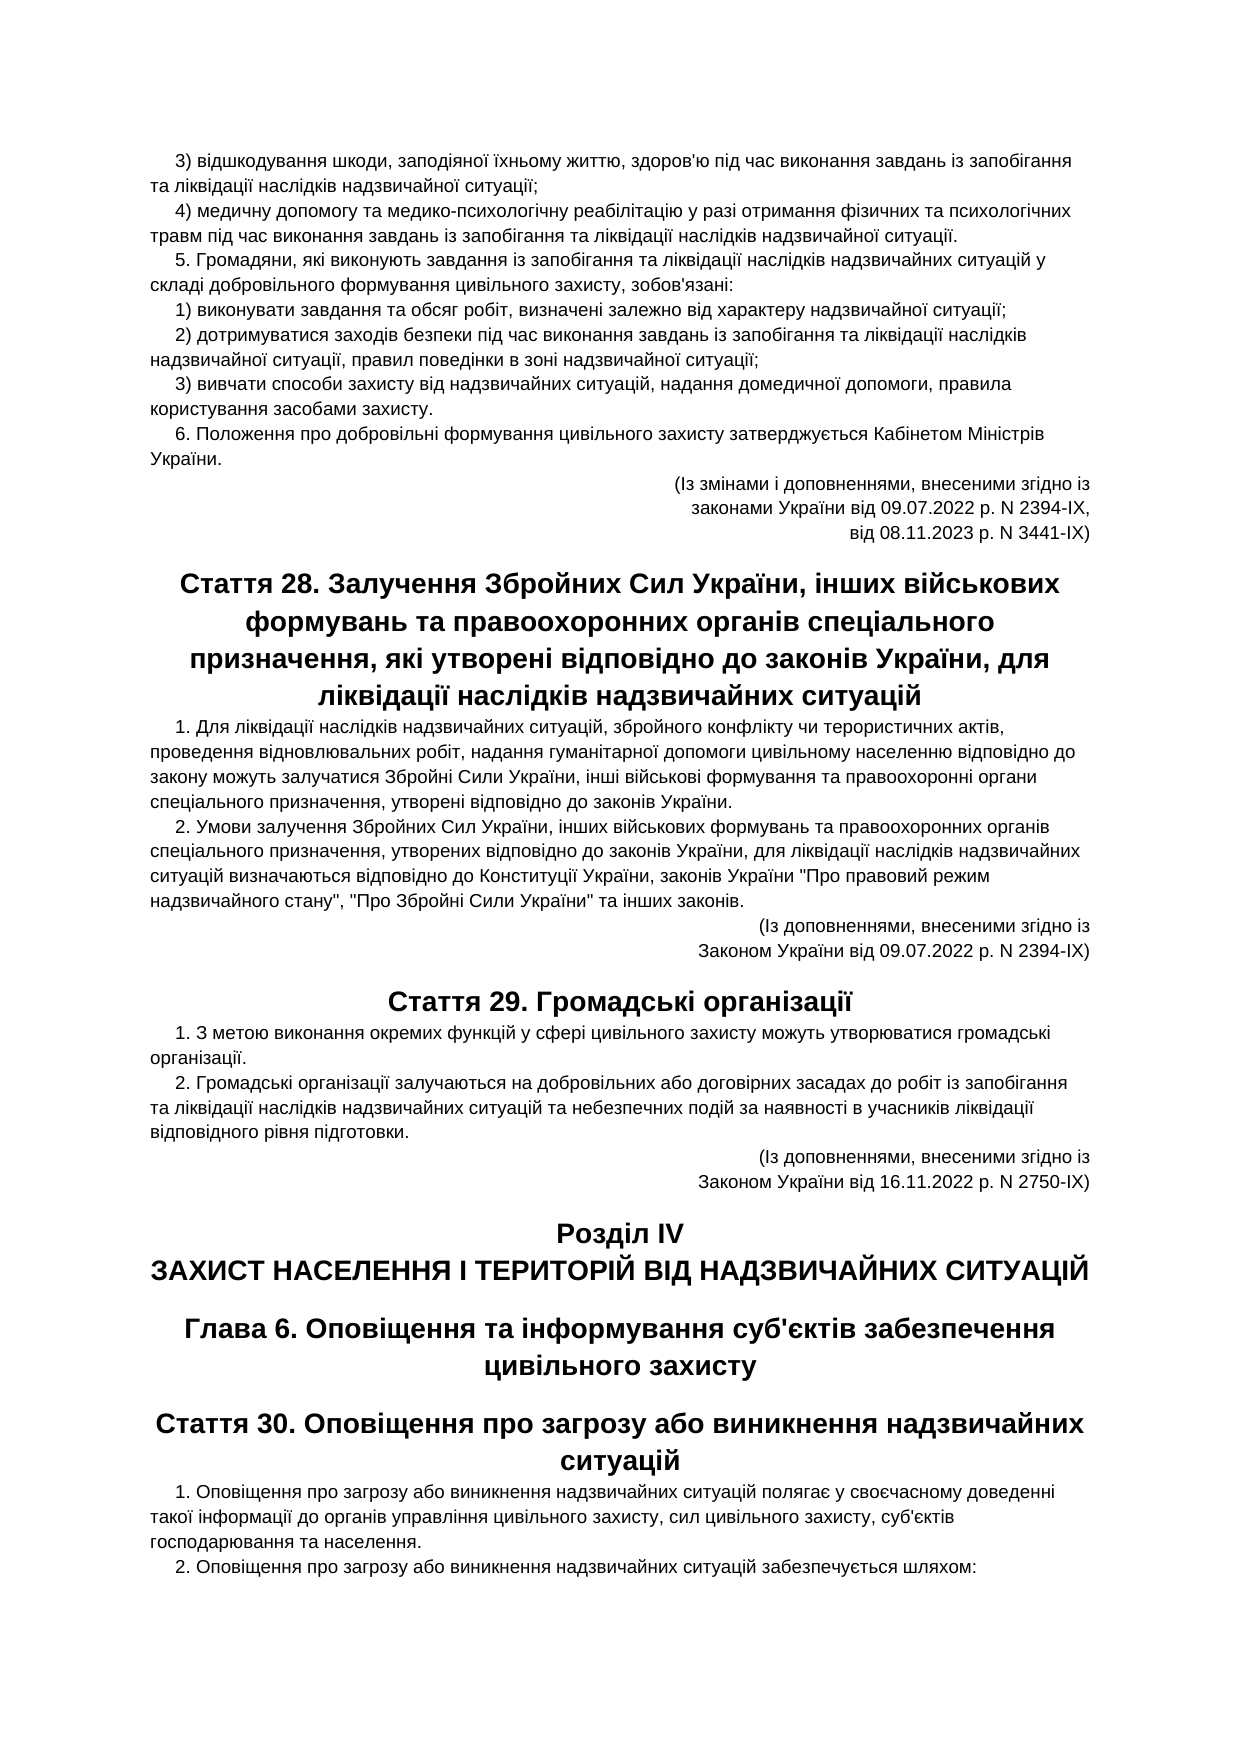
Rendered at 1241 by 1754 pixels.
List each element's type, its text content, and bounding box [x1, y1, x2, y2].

text 3) вивчати способи захисту від надзвичайних ситуацій, надання домедичної допомоги, правила користування засобами захисту. [150, 373, 1090, 419]
text (Із доповненнями, внесеними згідно із Законом України від 09.07.2022 р. N 2394-IX) [150, 914, 1090, 961]
subtitle Стаття 28. Залучення Збройних Сил України, інших військових формувань та правоохоронних органів спеціального призначення, які утворені відповідно до законів України, для ліквідації наслідків надзвичайних ситуацій [150, 567, 1090, 711]
text 2. Умови залучення Збройних Сил України, інших військових формувань та правоохоронних органів спеціального призначення, утворених відповідно до законів України, для ліквідації наслідків надзвичайних ситуацій визначаються відповідно до Конституції України, законів України "Про правовий режим надзвичайного стану", "Про Збройні Сили України" та інших законів. [150, 815, 1090, 911]
text 2. Громадські організації залучаються на добровільних або договірних засадах до робіт із запобігання та ліквідації наслідків надзвичайних ситуацій та небезпечних подій за наявності в учасників ліквідації відповідного рівня підготовки. [150, 1072, 1090, 1143]
text 2) дотримуватися заходів безпеки під час виконання завдань із запобігання та ліквідації наслідків надзвичайної ситуації, правил поведінки в зоні надзвичайної ситуації; [150, 323, 1090, 370]
subtitle Стаття 29. Громадські організації [150, 985, 1090, 1017]
subtitle Стаття 30. Оповіщення про загрозу або виникнення надзвичайних ситуацій [150, 1407, 1090, 1477]
text 5. Громадяни, які виконують завдання із запобігання та ліквідації наслідків надзвичайних ситуацій у складі добровільного формування цивільного захисту, зобов'язані: [150, 249, 1090, 296]
text 1. З метою виконання окремих функцій у сфері цивільного захисту можуть утворюватися громадські організації. [150, 1022, 1090, 1068]
text 1) виконувати завдання та обсяг робіт, визначені залежно від характеру надзвичайної ситуації; [150, 299, 1090, 320]
text (Із доповненнями, внесеними згідно із Законом України від 16.11.2022 р. N 2750-IX) [150, 1146, 1090, 1192]
subtitle Глава 6. Оповіщення та інформування суб'єктів забезпечення цивільного захисту [150, 1312, 1090, 1381]
text 1. Для ліквідації наслідків надзвичайних ситуацій, збройного конфлікту чи терористичних актів, проведення відновлювальних робіт, надання гуманітарної допомоги цивільному населенню відповідно до закону можуть залучатися Збройні Сили України, інші військові формування та правоохоронні органи спеціального призначення, утворені відповідно до законів України. [150, 716, 1090, 812]
text 3) відшкодування шкоди, заподіяної їхньому життю, здоров'ю під час виконання завдань із запобігання та ліквідації наслідків надзвичайної ситуації; [150, 150, 1090, 196]
text 6. Положення про добровільні формування цивільного захисту затверджується Кабінетом Міністрів України. [150, 423, 1090, 469]
text 2. Оповіщення про загрозу або виникнення надзвичайних ситуацій забезпечується шляхом: [150, 1556, 1090, 1577]
text 4) медичну допомогу та медико-психологічну реабілітацію у разі отримання фізичних та психологічних травм під час виконання завдань із запобігання та ліквідації наслідків надзвичайної ситуації. [150, 199, 1090, 246]
subtitle Розділ IV ЗАХИСТ НАСЕЛЕННЯ І ТЕРИТОРІЙ ВІД НАДЗВИЧАЙНИХ СИТУАЦІЙ [150, 1217, 1090, 1286]
text 1. Оповіщення про загрозу або виникнення надзвичайних ситуацій полягає у своєчасному доведенні такої інформації до органів управління цивільного захисту, сил цивільного захисту, суб'єктів господарювання та населення. [150, 1481, 1090, 1552]
text (Із змінами і доповненнями, внесеними згідно із законами України від 09.07.2022 р. N 2394-IX, від 08.11.2023 р. N 3441-IX) [150, 472, 1090, 543]
